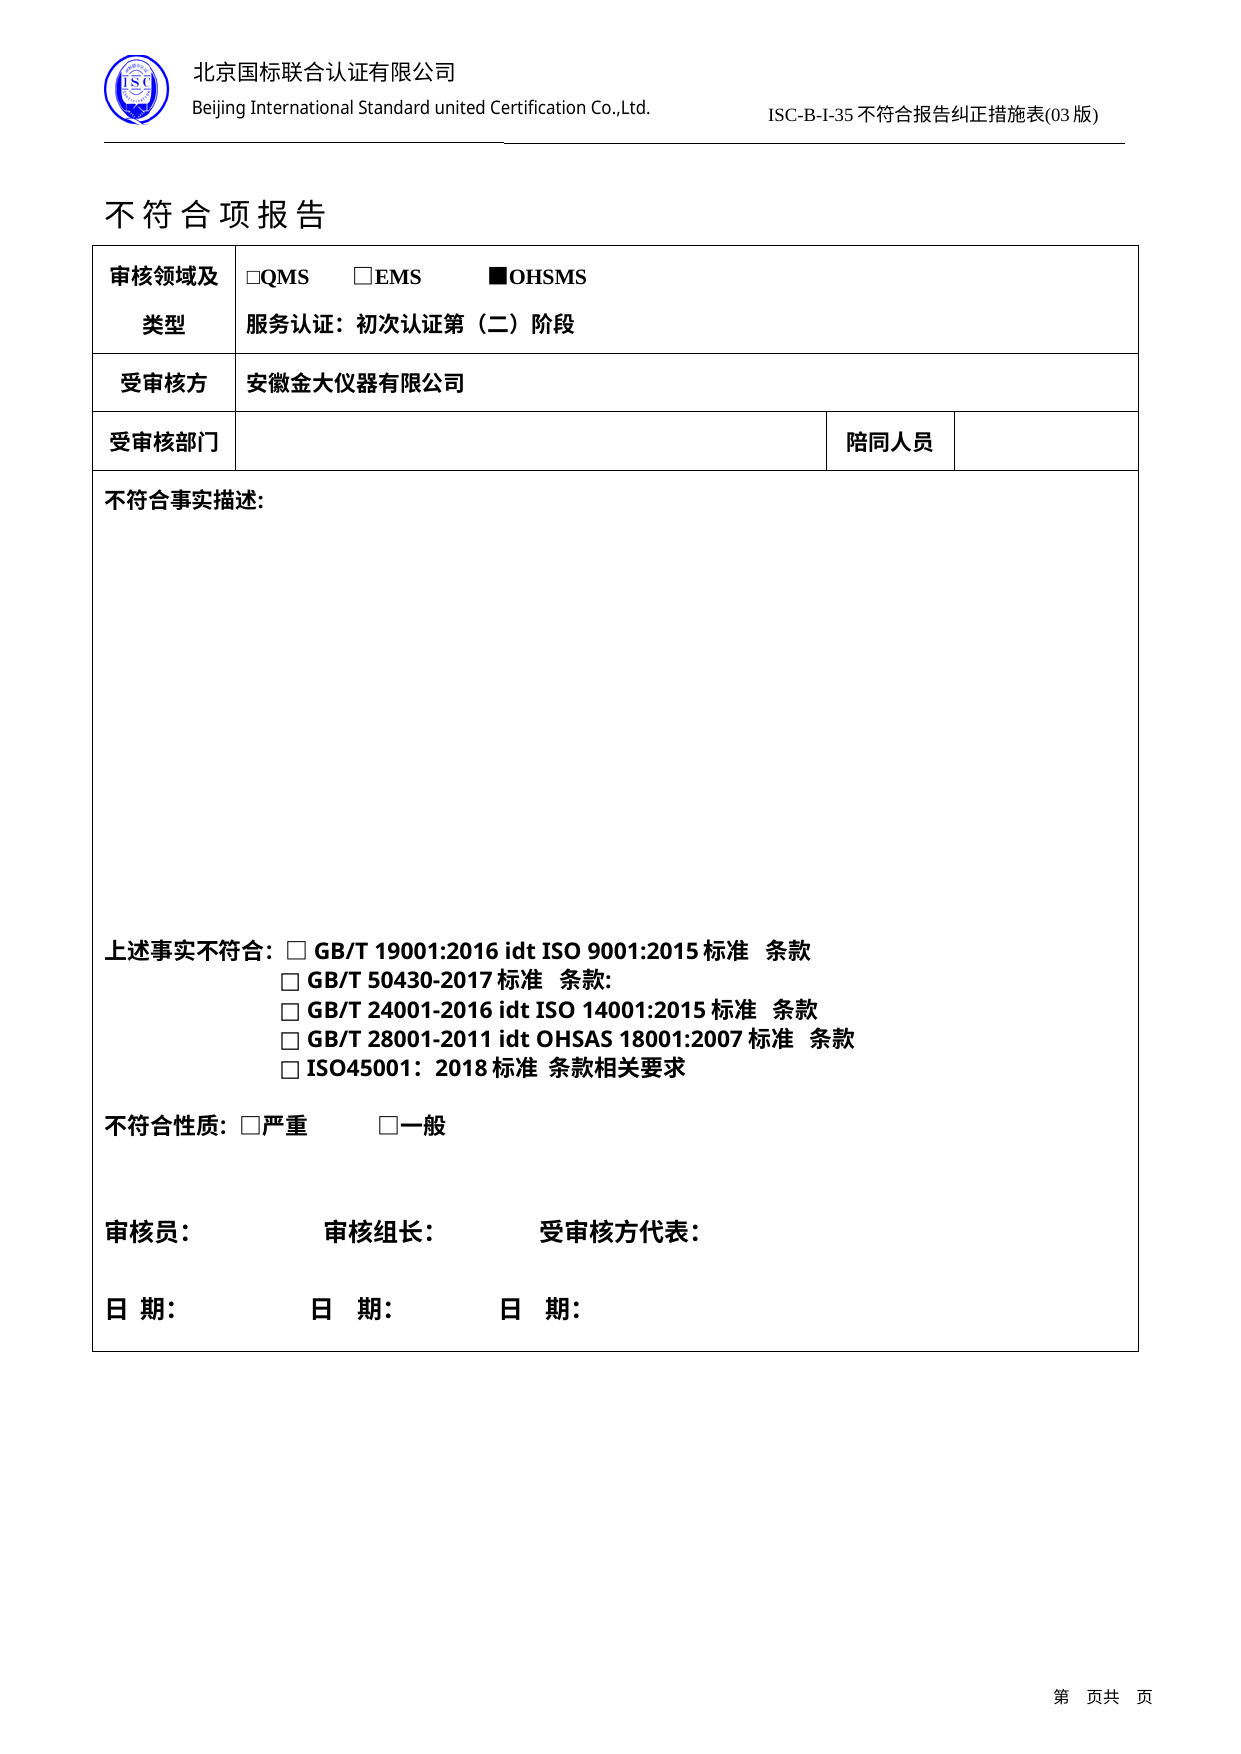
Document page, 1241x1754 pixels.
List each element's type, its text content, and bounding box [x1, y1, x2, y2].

table_cell 受审核部门 [93, 412, 235, 469]
picture [104, 55, 172, 124]
table_cell [236, 412, 826, 469]
table_cell 受审核方 [93, 354, 235, 411]
table_header 审核领域及类型 [93, 246, 235, 352]
table_cell [955, 412, 1138, 469]
table_cell 陪同人员 [827, 412, 954, 469]
text 不 符 合 项 报 告 [104, 180, 1153, 245]
table_cell 不符合事实描述: 上述事实不符合：□ GB/T 19001:2016 idt ISO 9001:2015标准 条款 □ GB/T 50430-2017标准 条款: □ GB/T 24001-2016 idt ISO 14001:2015标准 条款 □ GB/T 28001-2011 idt OHSAS 18001:2007标准 条款 □ ISO45001：2018标准 条款相关要求 不符合性质：□严重 □一般 审核员： 审核组长： 受审核方代表： 日 期： 日 期： 日 期： [93, 471, 1138, 1351]
table_header □QMS □EMS ■OHSMS 服务认证：初次认证第（二）阶段 [236, 246, 1138, 352]
table_cell 安徽金大仪器有限公司 [236, 354, 1138, 411]
